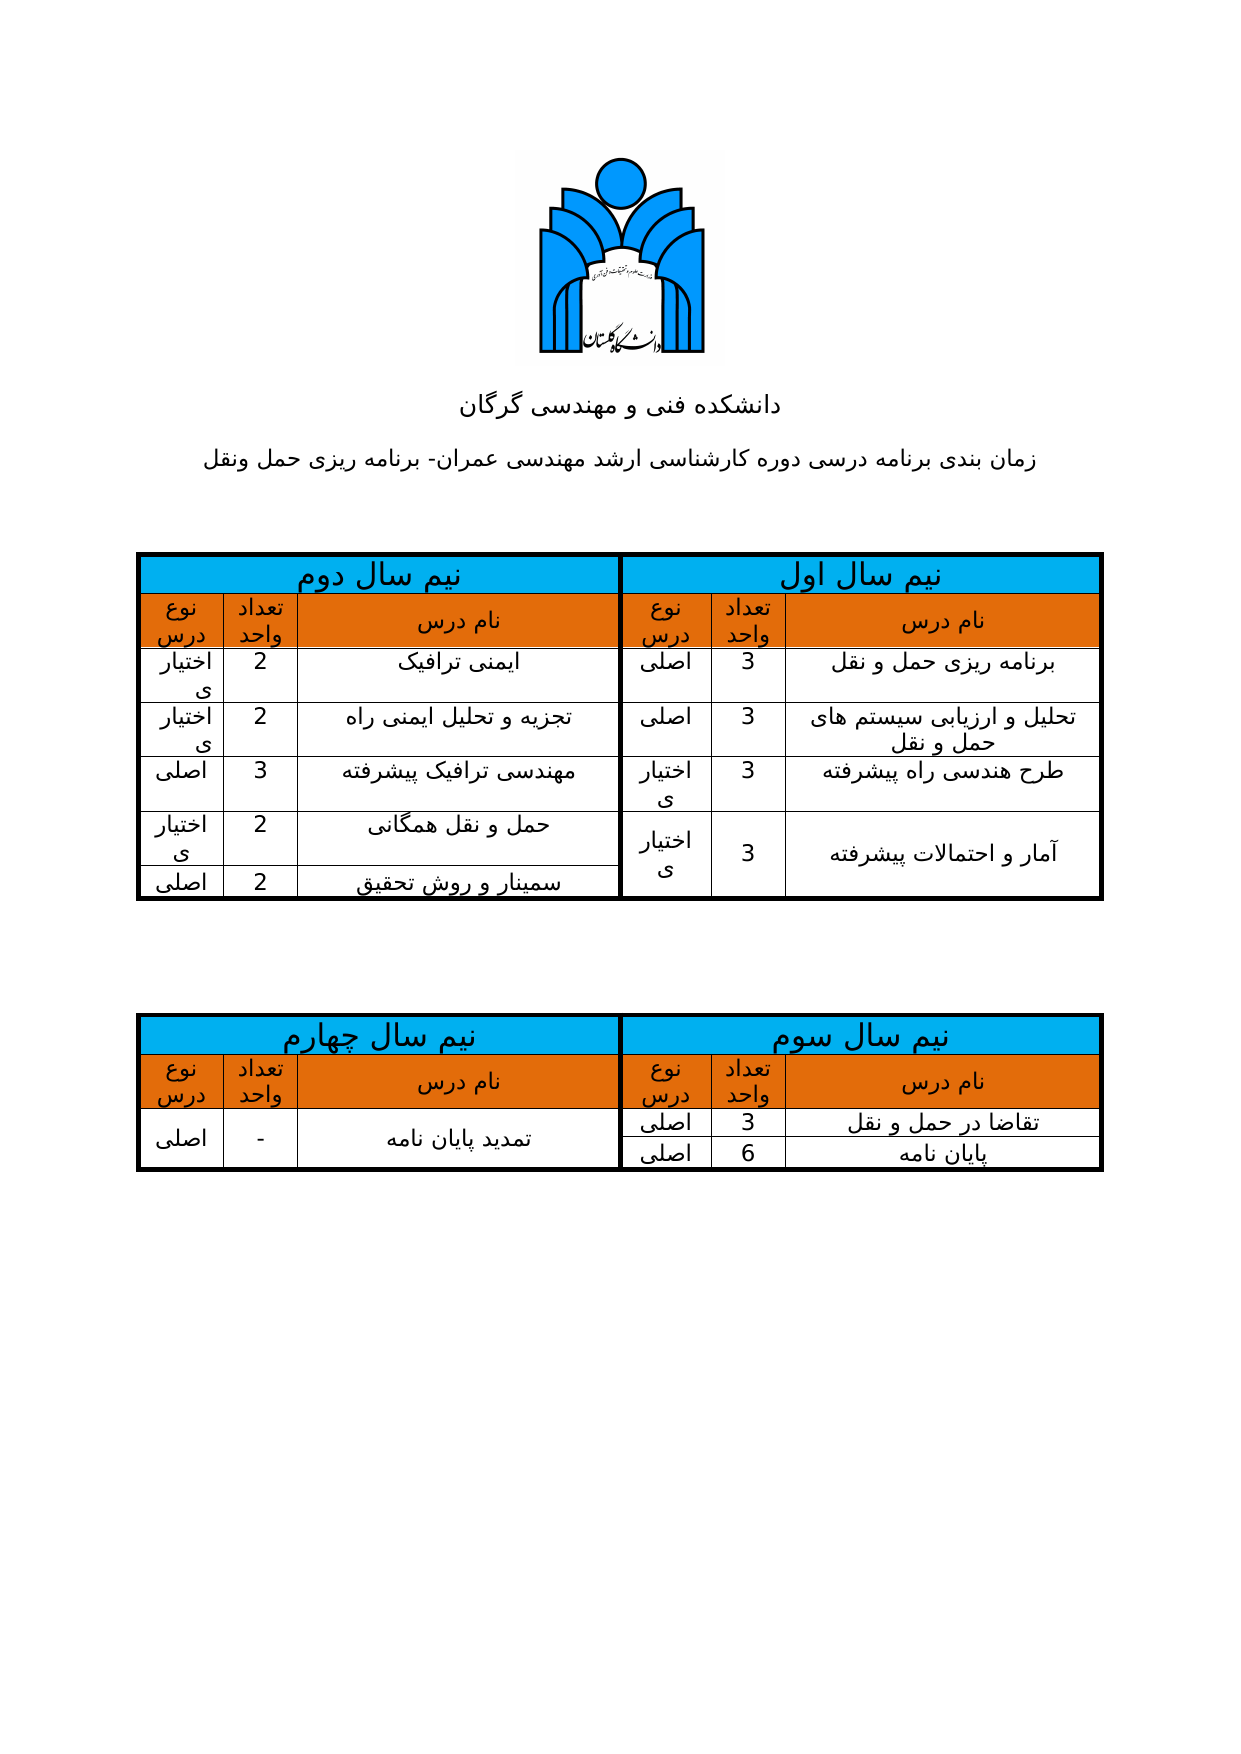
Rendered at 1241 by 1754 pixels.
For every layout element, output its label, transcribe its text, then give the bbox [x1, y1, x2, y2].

table_cell اختیاری [141, 649, 223, 702]
table_cell آمار و احتمالات پیشرفته [786, 812, 1099, 896]
table_cell اختیاری [141, 812, 223, 865]
table_cell 2 [224, 649, 297, 702]
table_cell 3 [224, 757, 297, 811]
table_cell نام درس [786, 594, 1099, 647]
table_cell حمل و نقل همگانی [298, 812, 618, 865]
table_header نیم سال دوم [141, 557, 618, 593]
text دانشکده فنی و مهندسی گرگان [150, 390, 1090, 419]
table_cell 2 [224, 812, 297, 865]
picture [515, 150, 725, 366]
table_cell اصلی [623, 649, 711, 702]
table_cell اصلی [623, 1109, 711, 1136]
table_cell تعداد واحد [224, 594, 297, 647]
table_cell 6 [712, 1137, 785, 1167]
table_cell اصلی [141, 757, 223, 811]
table_cell اختیاری [623, 812, 711, 896]
table_header نیم سال سوم [623, 1017, 1099, 1054]
table_cell تحلیل و ارزیابی سیستم های حمل و نقل [786, 703, 1099, 756]
table_cell 2 [224, 703, 297, 756]
table_cell طرح هندسی راه پیشرفته [786, 757, 1099, 811]
table_cell اصلی [141, 866, 223, 896]
table_cell 3 [712, 649, 785, 702]
table_cell اصلی [623, 1137, 711, 1167]
table_cell 3 [712, 757, 785, 811]
table_cell نام درس [298, 1055, 618, 1108]
table_cell تعداد واحد [224, 1055, 297, 1108]
table_cell تعداد واحد [712, 594, 785, 647]
table_cell نام درس [298, 594, 618, 647]
table_cell ایمنی ترافیک [298, 649, 618, 702]
table_cell مهندسی ترافیک پیشرفته [298, 757, 618, 811]
table_cell نوع درس [623, 594, 711, 647]
table_header نیم سال اول [623, 557, 1099, 593]
table_cell پایان نامه [786, 1137, 1099, 1167]
table_cell تقاضا در حمل و نقل [786, 1109, 1099, 1136]
table_cell نوع درس [141, 594, 223, 647]
table_cell اصلی [141, 1109, 223, 1167]
table_cell 2 [224, 866, 297, 896]
table_cell تمدید پایان نامه [298, 1109, 618, 1167]
table_cell نوع درس [623, 1055, 711, 1108]
table_cell سمینار و روش تحقیق [298, 866, 618, 896]
table_cell برنامه ریزی حمل و نقل [786, 649, 1099, 702]
table_cell نوع درس [141, 1055, 223, 1108]
table_cell اختیاری [623, 757, 711, 811]
table_header نیم سال چهارم [141, 1017, 618, 1054]
table_cell نام درس [786, 1055, 1099, 1108]
table_cell اختیاری [141, 703, 223, 756]
table_cell 3 [712, 812, 785, 896]
table_cell 3 [712, 703, 785, 756]
table_cell 3 [712, 1109, 785, 1136]
table_cell تجزیه و تحلیل ایمنی راه [298, 703, 618, 756]
table_cell تعداد واحد [712, 1055, 785, 1108]
text زمان بندی برنامه درسی دوره کارشناسی ارشد مهندسی عمران- برنامه ریزی حمل ونقل [150, 445, 1090, 471]
table_cell اصلی [623, 703, 711, 756]
table_cell - [224, 1109, 297, 1167]
